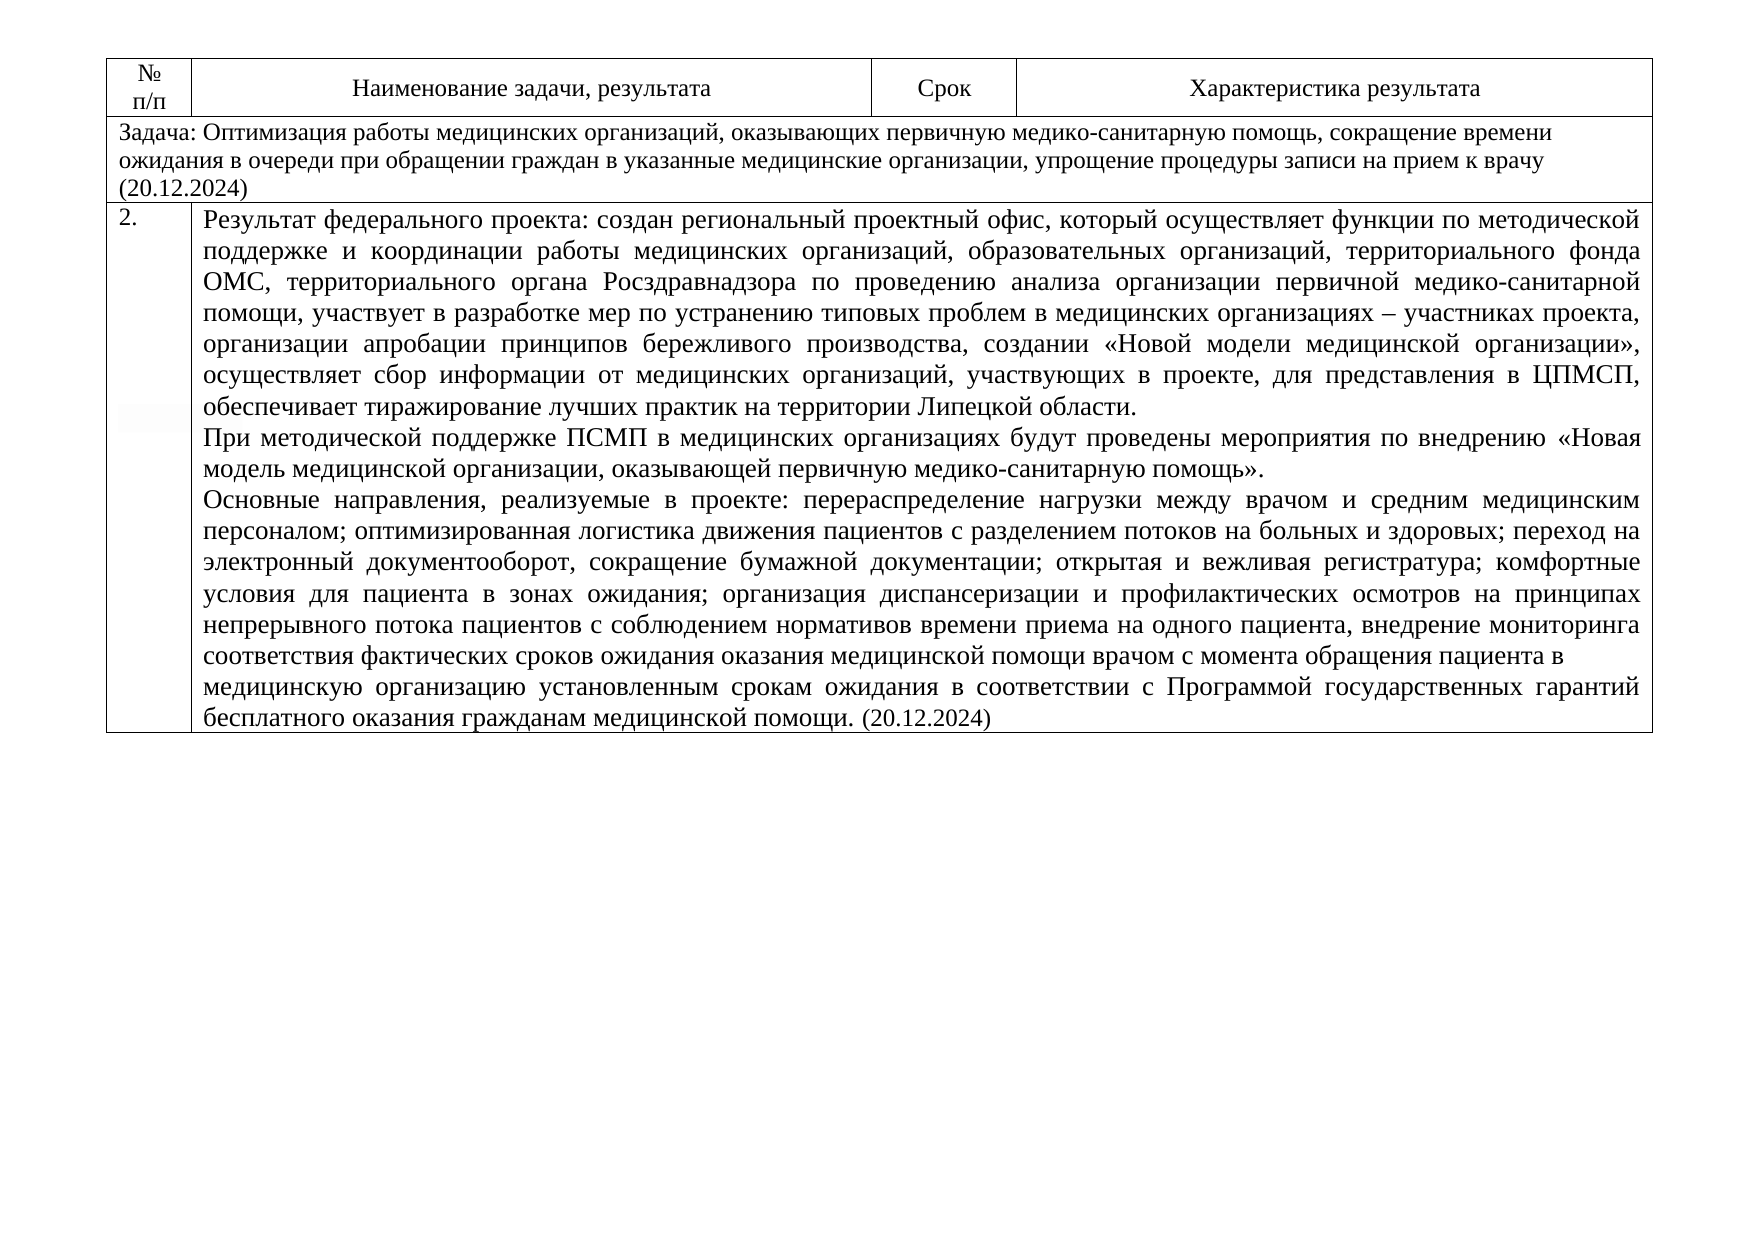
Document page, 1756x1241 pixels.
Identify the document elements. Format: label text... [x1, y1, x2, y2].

table_header Срок [872, 59, 1016, 116]
table_header Характеристика результата [1017, 59, 1652, 116]
table_cell Результат федерального проекта: создан региональный проектный офис, который осуществляет функции по методической поддержке и координации работы медицинских организаций, образовательных организаций, территориального фонда ОМС, территориального органа Росздравнадзора по проведению анализа организации первичной медико-санитарной помощи, участвует в разработке мер по устранению типовых проблем в медицинских организациях – участниках проекта, организации апробации принципов бережливого производства, создании «Новой модели медицинской организации», осуществляет сбор информации от медицинских организаций, участвующих в проекте, для представления в ЦПМСП, обеспечивает тиражирование лучших практик на территории Липецкой области. При методической поддержке ПСМП в медицинских организациях будут проведены мероприятия по внедрению «Новая модель медицинской организации, оказывающей первичную медико-санитарную помощь». Основные направления, реализуемые в проекте: перераспределение нагрузки между врачом и средним медицинским персоналом; оптимизированная логистика движения пациентов с разделением потоков на больных и здоровых; переход на электронный документооборот, сокращение бумажной документации; открытая и вежливая регистратура; комфортные условия для пациента в зонах ожидания; организация диспансеризации и профилактических осмотров на принципах непрерывного потока пациентов с соблюдением нормативов времени приема на одного пациента, внедрение мониторинга соответствия фактических сроков ожидания оказания медицинской помощи врачом с момента обращения пациента в медицинскую организацию установленным срокам ожидания в соответствии с Программой государственных гарантий бесплатного оказания гражданам медицинской помощи. (20.12.2024) [192, 203, 1652, 732]
table_cell Задача: Оптимизация работы медицинских организаций, оказывающих первичную медико-санитарную помощь, сокращение времени ожидания в очереди при обращении граждан в указанные медицинские организации, упрощение процедуры записи на прием к врачу (20.12.2024) [107, 117, 1652, 202]
table_header Наименование задачи, результата [192, 59, 871, 116]
table_header № п/п [107, 59, 191, 116]
table_cell 2. [107, 203, 191, 732]
